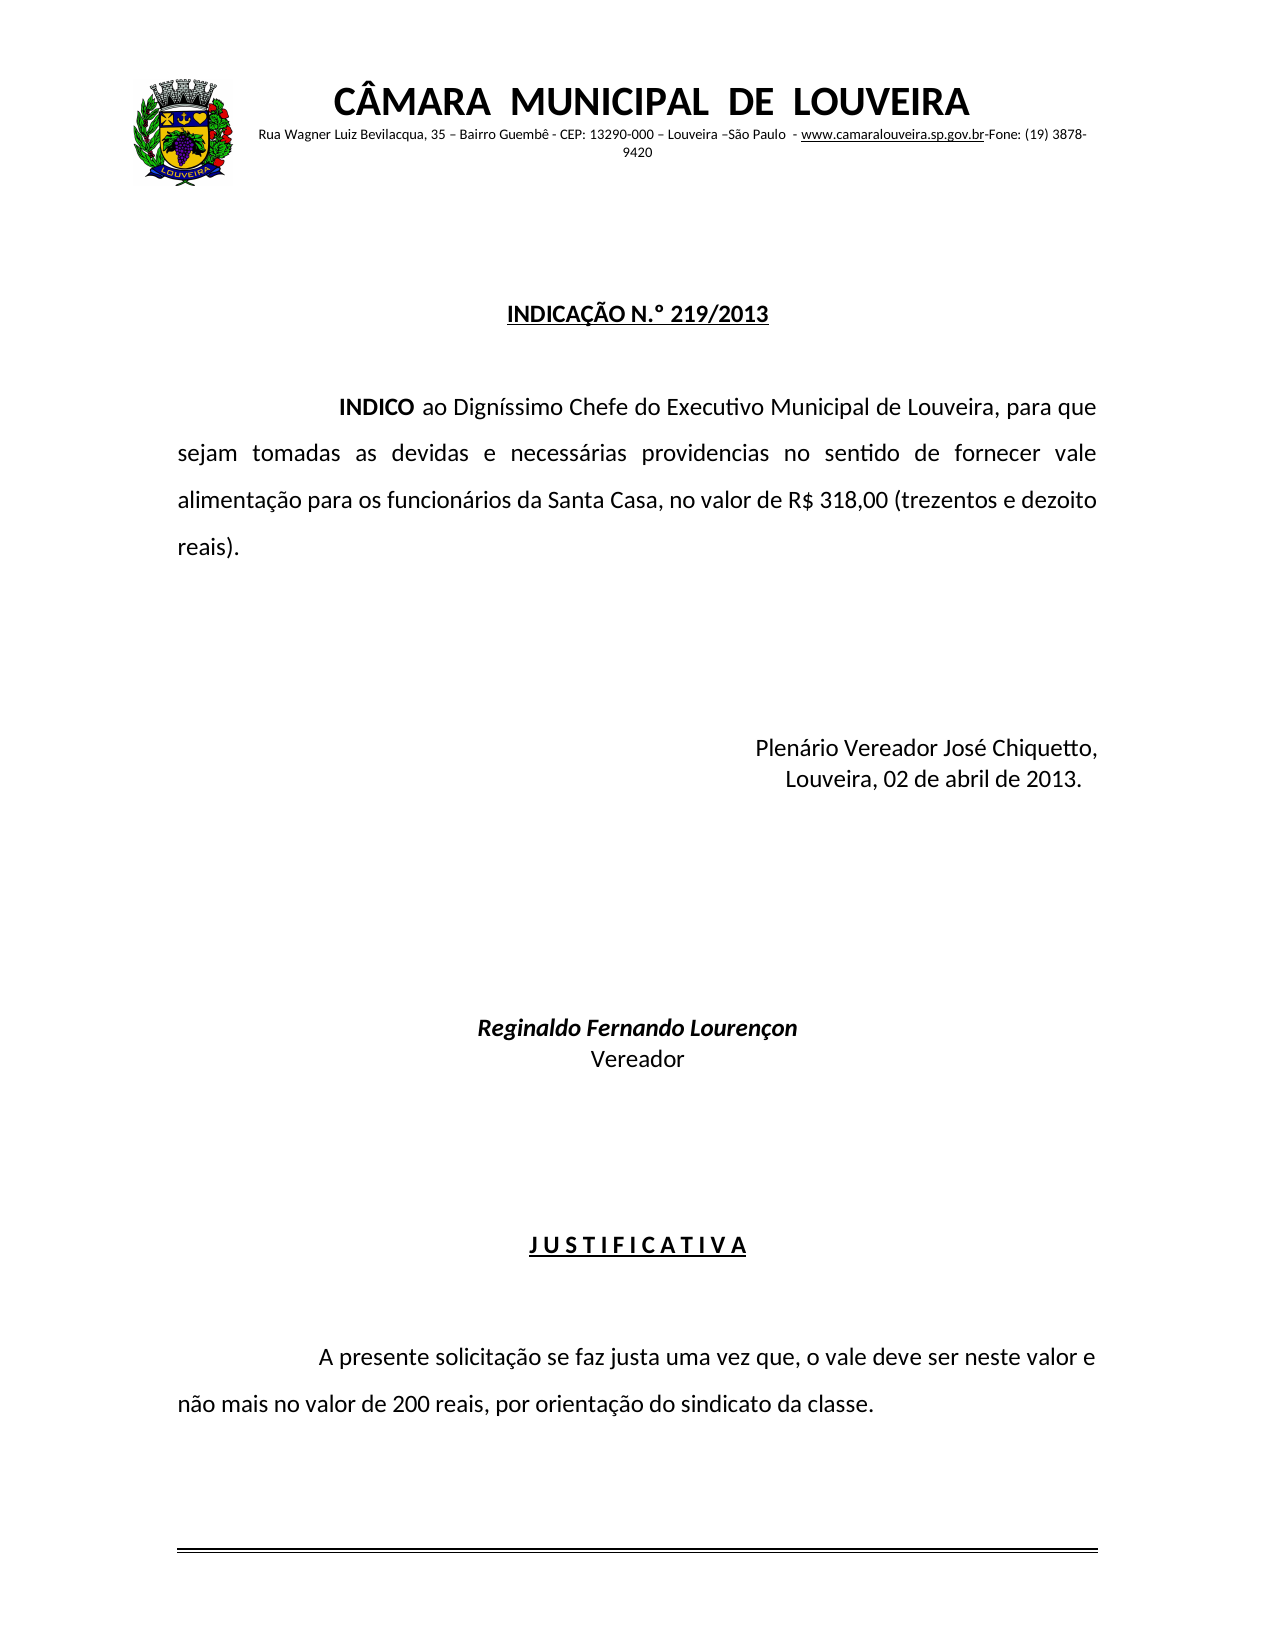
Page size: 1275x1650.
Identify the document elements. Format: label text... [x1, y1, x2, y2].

text A presente solicitação se faz justa uma vez que, o vale deve ser neste valor e não mais no valor de 200 reais, por orientação do sindicato da classe. [177, 1334, 1098, 1412]
text Reginaldo Fernando Lourençon [177, 1004, 1098, 1036]
subtitle INDICAÇÃO N.º 219/2013 [177, 298, 1098, 329]
picture [133, 79, 234, 186]
text INDICO ao Digníssimo Chefe do Executivo Municipal de Louveira, para que sejam tomadas as devidas e necessárias providencias no sentido de fornecer vale alimentação para os funcionários da Santa Casa, no valor de R$ 318,00 (trezentos e dezoito reais). [177, 391, 1098, 561]
text Vereador [177, 1036, 1098, 1067]
text Plenário Vereador José Chiquetto, [177, 725, 1098, 756]
text J U S T I F I C A T I V A [177, 1222, 1098, 1253]
text Louveira, 02 de abril de 2013. [177, 756, 1098, 787]
